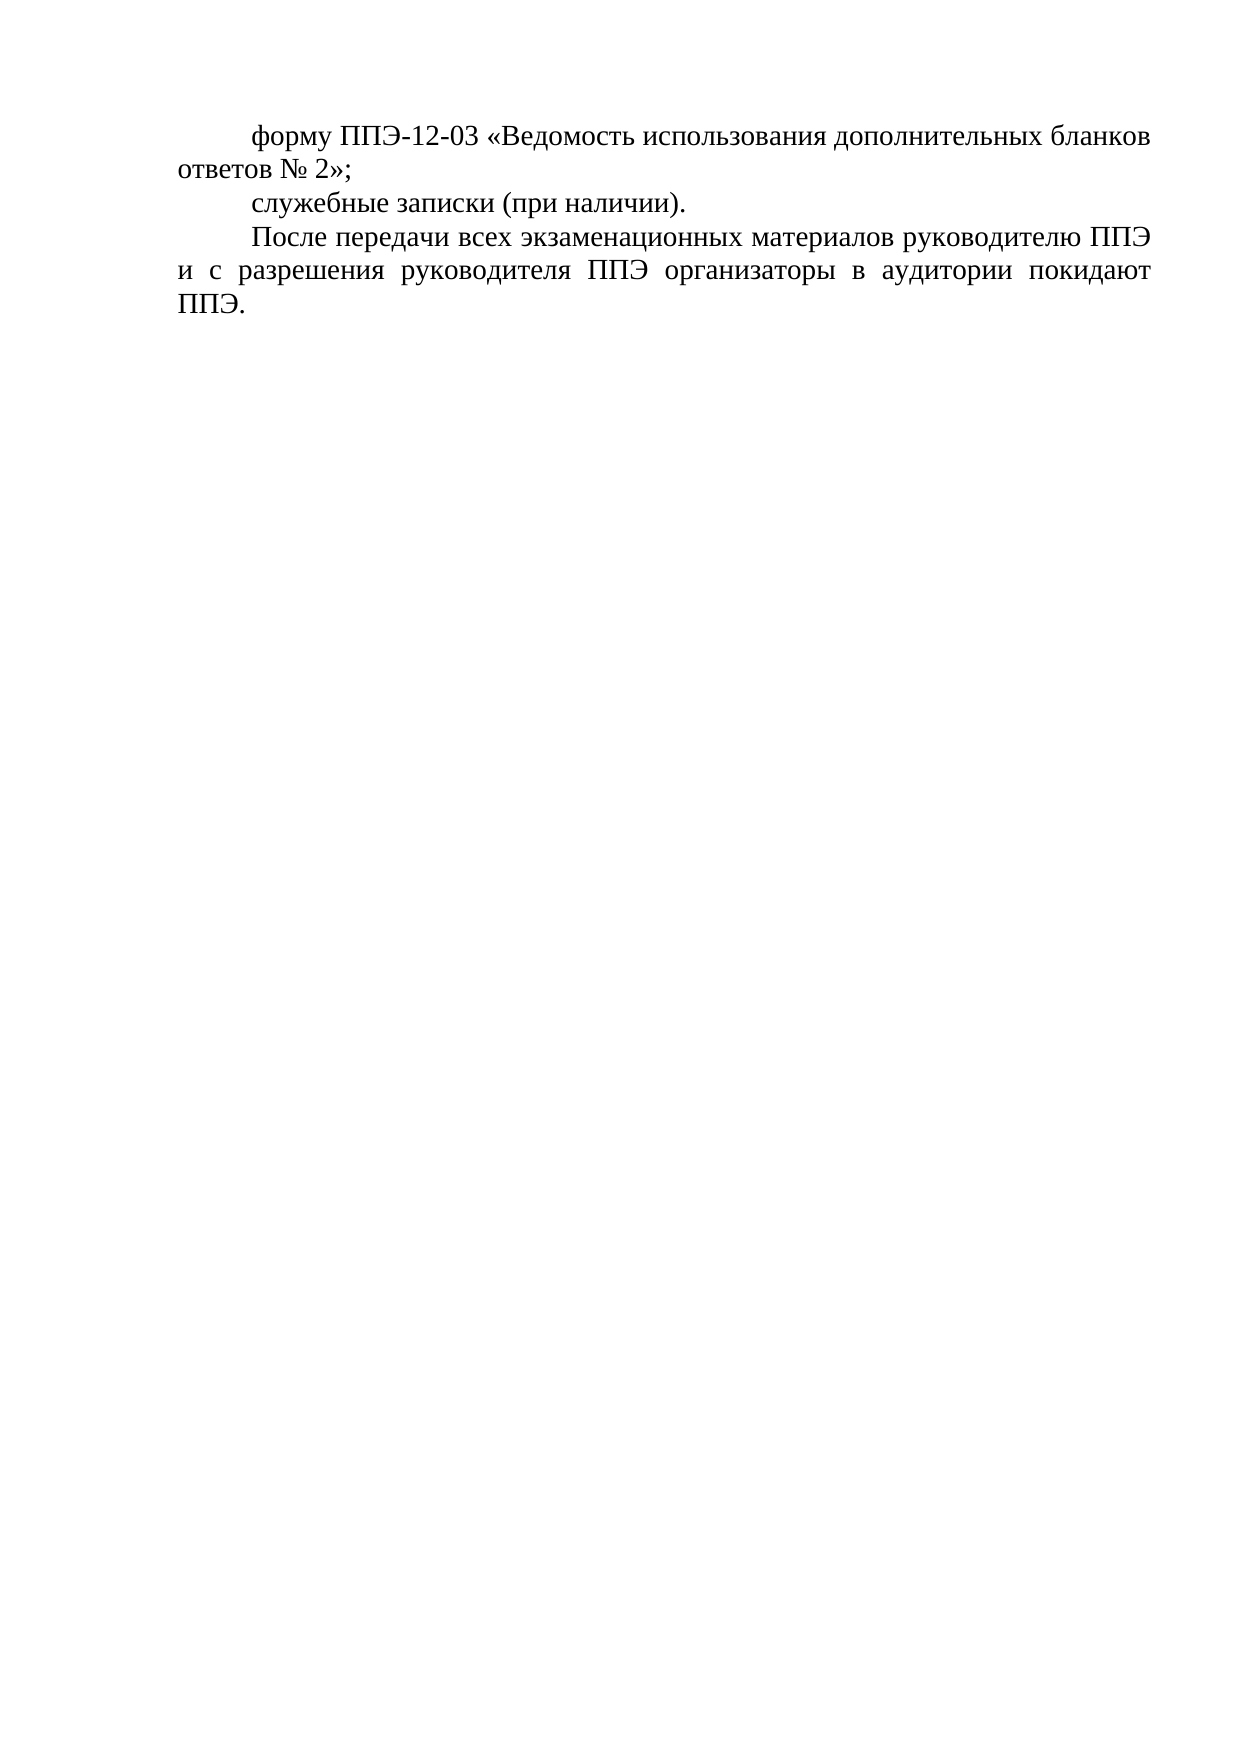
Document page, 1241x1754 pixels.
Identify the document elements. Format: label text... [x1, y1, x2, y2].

text После передачи всех экзаменационных материалов руководителю ППЭ и с разрешения руководителя ППЭ организаторы в аудитории покидают ППЭ. [177, 219, 1152, 319]
text служебные записки (при наличии). [177, 185, 1152, 219]
text форму ППЭ-12-03 «Ведомость использования дополнительных бланков ответов № 2»; [177, 118, 1152, 185]
